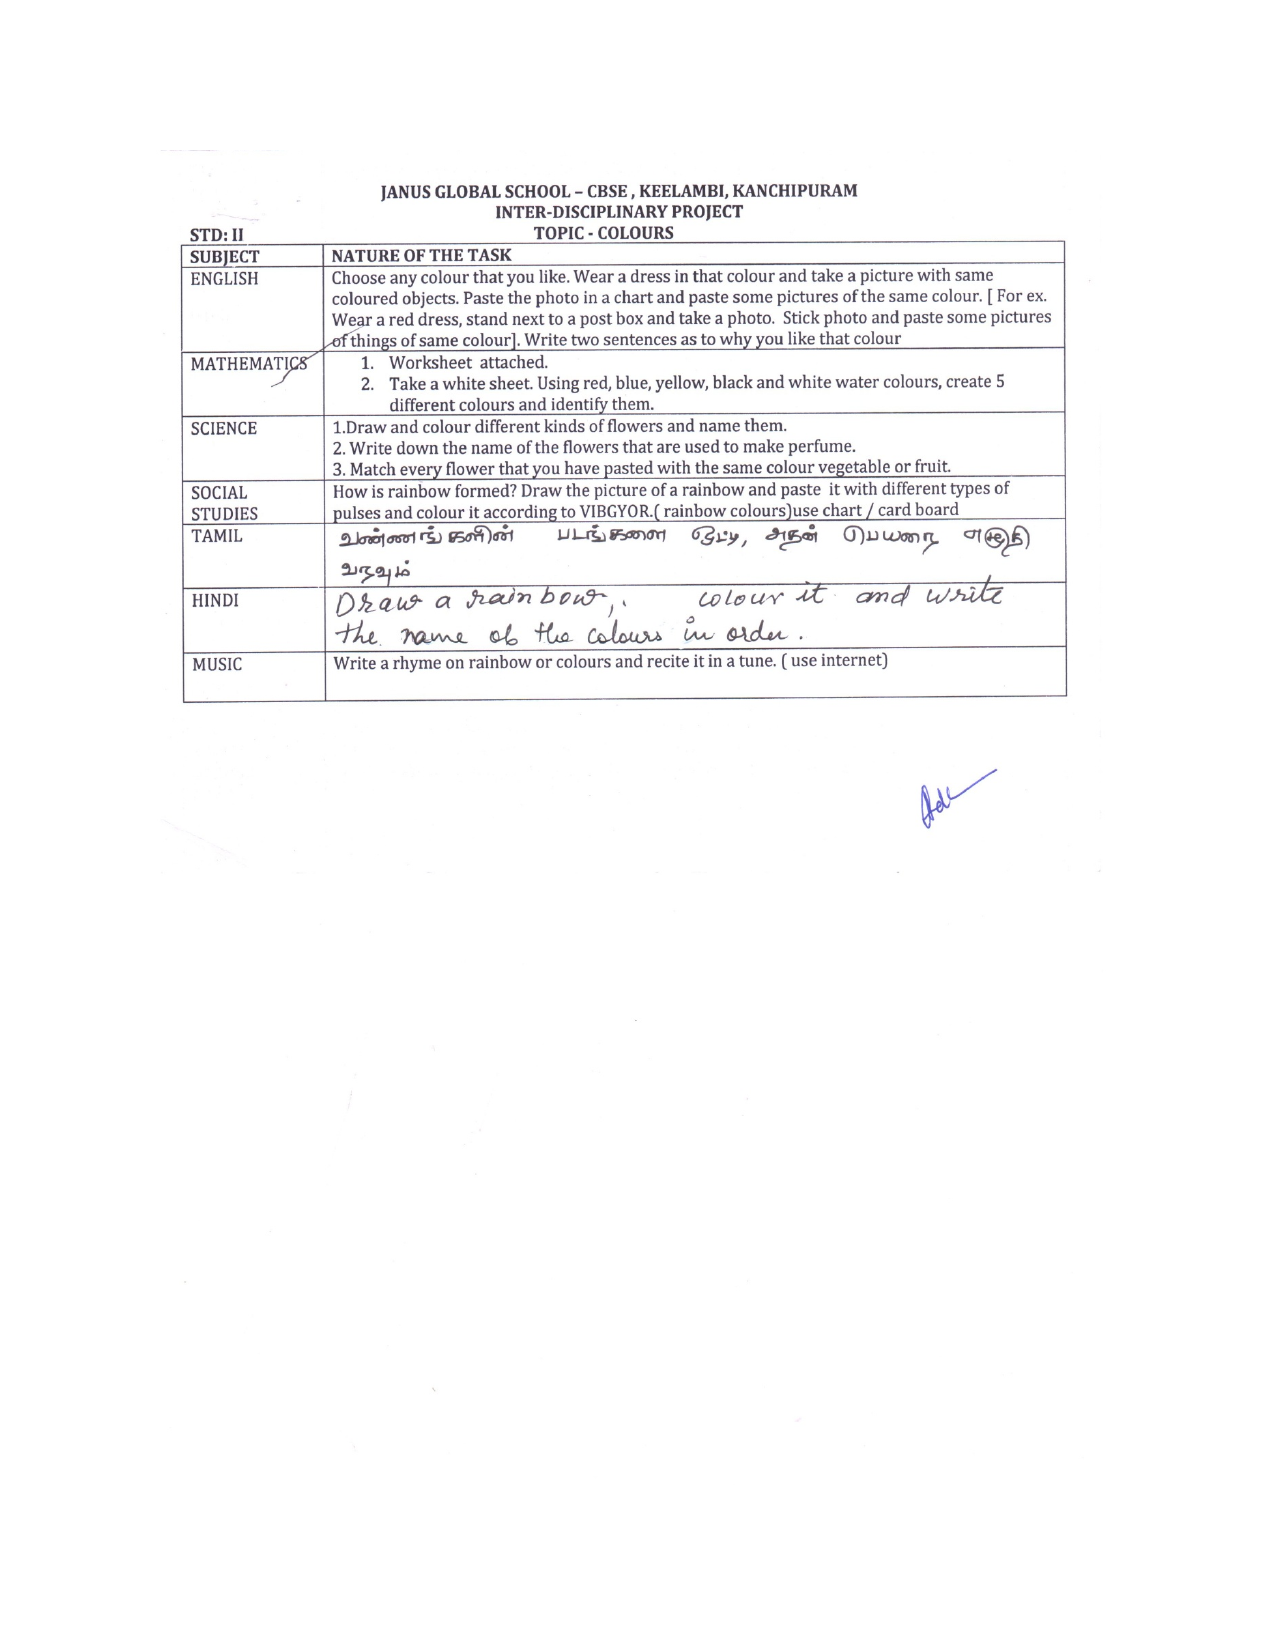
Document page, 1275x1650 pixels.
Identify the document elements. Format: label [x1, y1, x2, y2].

picture [150, 150, 1125, 1491]
